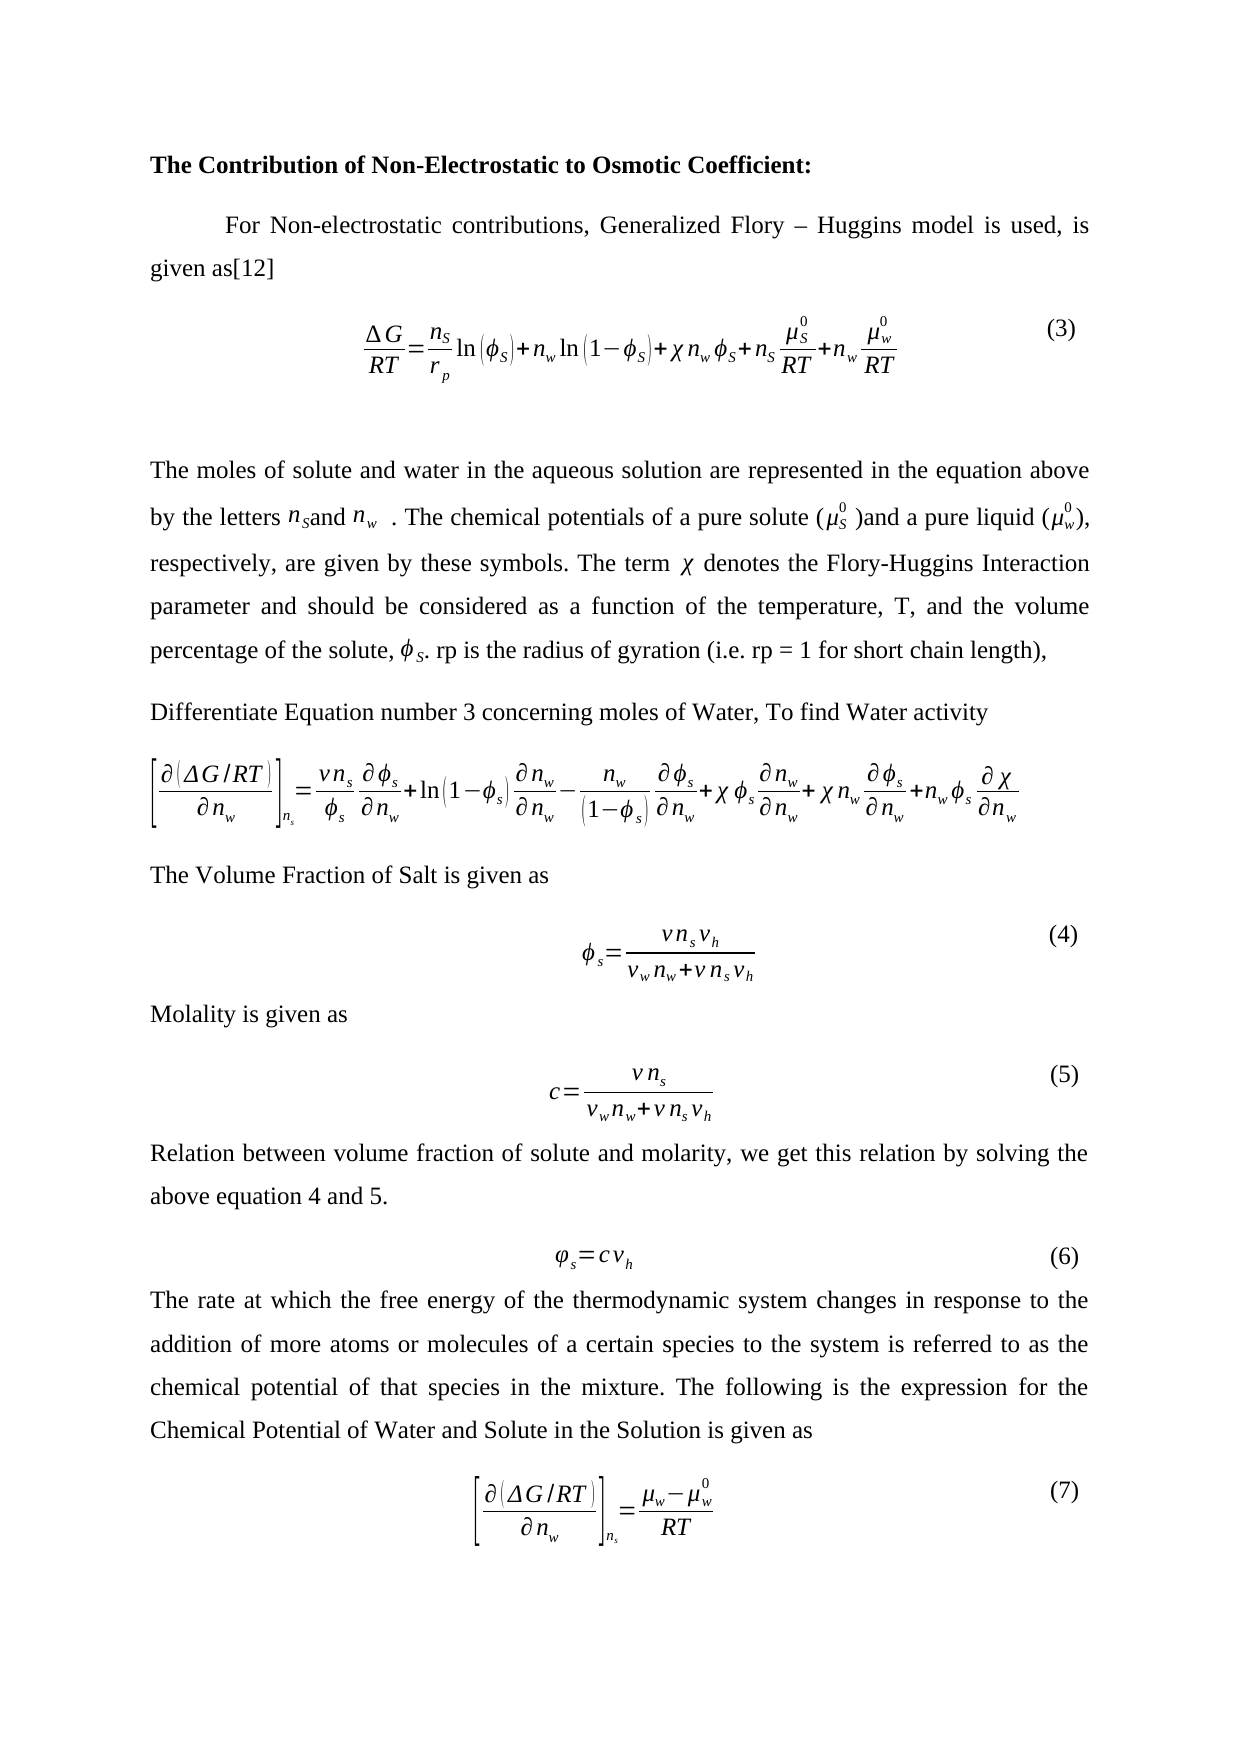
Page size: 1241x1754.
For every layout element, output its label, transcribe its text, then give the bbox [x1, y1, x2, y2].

text The moles of solute and water in the aqueous solution are represented in the equation above by the letters and . The chemical potentials of a pure solute ( )and a pure liquid (), respectively, are given by these symbols. The term denotes the Flory-Huggins Interaction parameter and should be considered as a function of the temperature, T, and the volume percentage of the solute, . rp is the radius of gyration (i.e. rp = 1 for short chain length), [150, 456, 1090, 666]
table_header (3) [1035, 313, 1089, 396]
table_header (5) [1039, 1059, 1090, 1138]
table_header (7) [1039, 1475, 1090, 1561]
table_header [150, 1059, 1038, 1138]
table_header (6) [1039, 1241, 1090, 1286]
table_header [150, 1475, 1038, 1561]
table_header [225, 920, 1037, 999]
text Relation between volume fraction of solute and molarity, we get this relation by solving the above equation 4 and 5. [150, 1138, 1090, 1210]
text Molality is given as [150, 999, 1090, 1028]
text Differentiate Equation number 3 concerning moles of Water, To find Water activity [150, 697, 1090, 725]
table_header [150, 1241, 1038, 1286]
text For Non-electrostatic contributions, Generalized Flory – Huggins model is used, is given as[12] [150, 210, 1090, 282]
table_header (4) [1038, 920, 1090, 999]
text The rate at which the free energy of the thermodynamic system changes in response to the addition of more atoms or molecules of a certain species to the system is referred to as the chemical potential of that species in the mixture. The following is the expression for the Chemical Potential of Water and Solute in the Solution is given as [150, 1286, 1090, 1444]
text The Contribution of Non-Electrostatic to Osmotic Coefficient: [150, 150, 1090, 179]
text The Volume Fraction of Salt is given as [150, 860, 1090, 888]
table_header [150, 313, 1035, 396]
